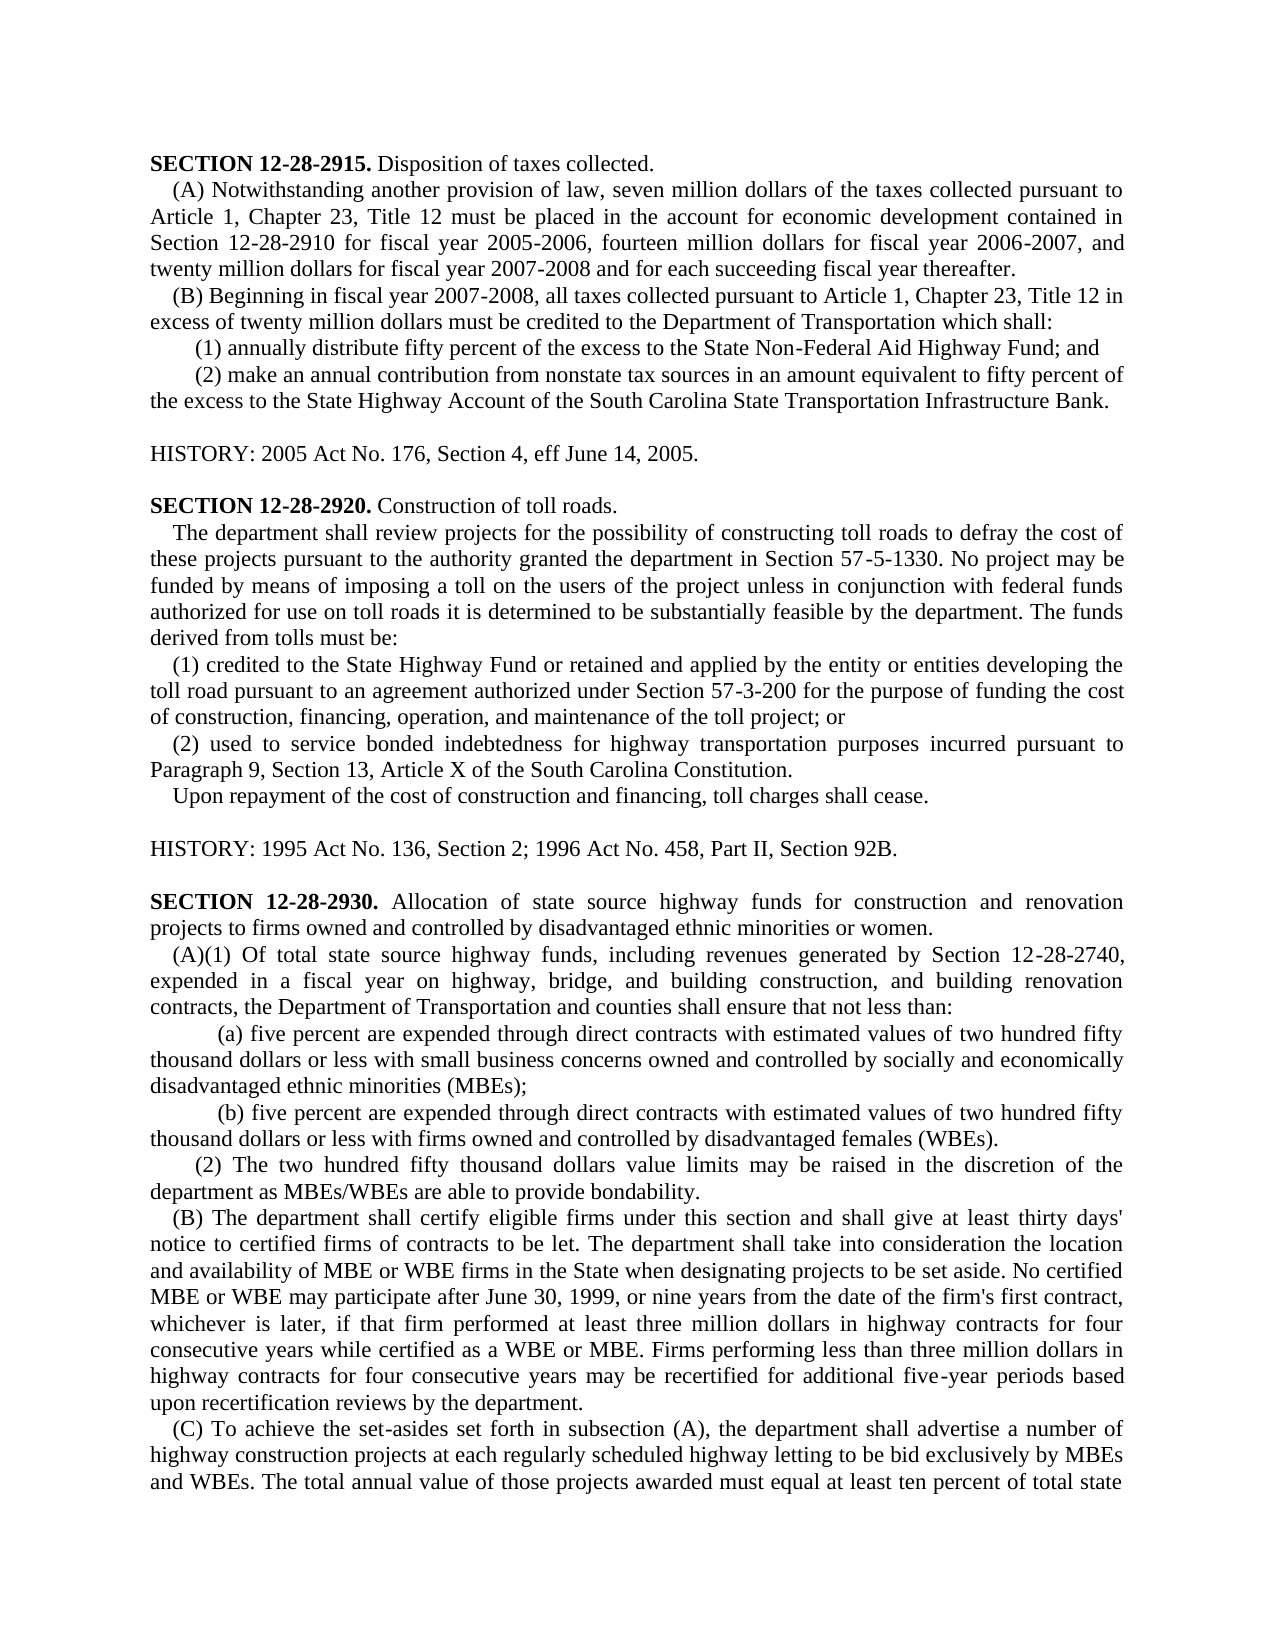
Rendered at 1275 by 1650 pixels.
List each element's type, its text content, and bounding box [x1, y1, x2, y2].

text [150, 1415, 1125, 1494]
text SECTION 12-28-2915. Disposition of taxes collected. [150, 150, 1125, 176]
text SECTION 12-28-2930. Allocation of state source highway funds for construction and renovation projects to firms owned and controlled by disadvantaged ethnic minorities or women. [150, 888, 1125, 941]
text SECTION 12-28-2920. Construction of toll roads. [150, 493, 1125, 519]
text (2) used to service bonded indebtedness for highway transportation purposes incurred pursuant to Paragraph 9, Section 13, Article X of the South Carolina Constitution. [150, 730, 1125, 782]
text Upon repayment of the cost of construction and financing, toll charges shall cease. [150, 782, 1125, 809]
text (2) make an annual contribution from nonstate tax sources in an amount equivalent to fifty percent of the excess to the State Highway Account of the South Carolina State Transportation Infrastructure Bank. [150, 361, 1125, 413]
text (1) credited to the State Highway Fund or retained and applied by the entity or entities developing the toll road pursuant to an agreement authorized under Section 57-3-200 for the purpose of funding the cost of construction, financing, operation, and maintenance of the toll project; or [150, 651, 1125, 730]
text (b) five percent are expended through direct contracts with estimated values of two hundred fifty thousand dollars or less with firms owned and controlled by disadvantaged females (WBEs). [150, 1099, 1125, 1151]
text (a) five percent are expended through direct contracts with estimated values of two hundred fifty thousand dollars or less with small business concerns owned and controlled by socially and economically disadvantaged ethnic minorities (MBEs); [150, 1020, 1125, 1099]
text HISTORY: 2005 Act No. 176, Section 4, eff June 14, 2005. [150, 440, 1125, 466]
text (A)(1) Of total state source highway funds, including revenues generated by Section 12-28-2740, expended in a fiscal year on highway, bridge, and building construction, and building renovation contracts, the Department of Transportation and counties shall ensure that not less than: [150, 941, 1125, 1020]
text HISTORY: 1995 Act No. 136, Section 2; 1996 Act No. 458, Part II, Section 92B. [150, 835, 1125, 862]
text (A) Notwithstanding another provision of law, seven million dollars of the taxes collected pursuant to Article 1, Chapter 23, Title 12 must be placed in the account for economic development contained in Section 12-28-2910 for fiscal year 2005-2006, fourteen million dollars for fiscal year 2006-2007, and twenty million dollars for fiscal year 2007-2008 and for each succeeding fiscal year thereafter. [150, 176, 1125, 282]
text (2) The two hundred fifty thousand dollars value limits may be raised in the discretion of the department as MBEs/WBEs are able to provide bondability. [150, 1151, 1125, 1204]
text The department shall review projects for the possibility of constructing toll roads to defray the cost of these projects pursuant to the authority granted the department in Section 57-5-1330. No project may be funded by means of imposing a toll on the users of the project unless in conjunction with federal funds authorized for use on toll roads it is determined to be substantially feasible by the department. The funds derived from tolls must be: [150, 519, 1125, 651]
text (1) annually distribute fifty percent of the excess to the State Non-Federal Aid Highway Fund; and [150, 334, 1125, 361]
text (B) The department shall certify eligible firms under this section and shall give at least thirty days' notice to certified firms of contracts to be let. The department shall take into consideration the location and availability of MBE or WBE firms in the State when designating projects to be set aside. No certified MBE or WBE may participate after June 30, 1999, or nine years from the date of the firm's first contract, whichever is later, if that firm performed at least three million dollars in highway contracts for four consecutive years while certified as a WBE or MBE. Firms performing less than three million dollars in highway contracts for four consecutive years may be recertified for additional five-year periods based upon recertification reviews by the department. [150, 1204, 1125, 1415]
text (B) Beginning in fiscal year 2007-2008, all taxes collected pursuant to Article 1, Chapter 23, Title 12 in excess of twenty million dollars must be credited to the Department of Transportation which shall: [150, 282, 1125, 334]
